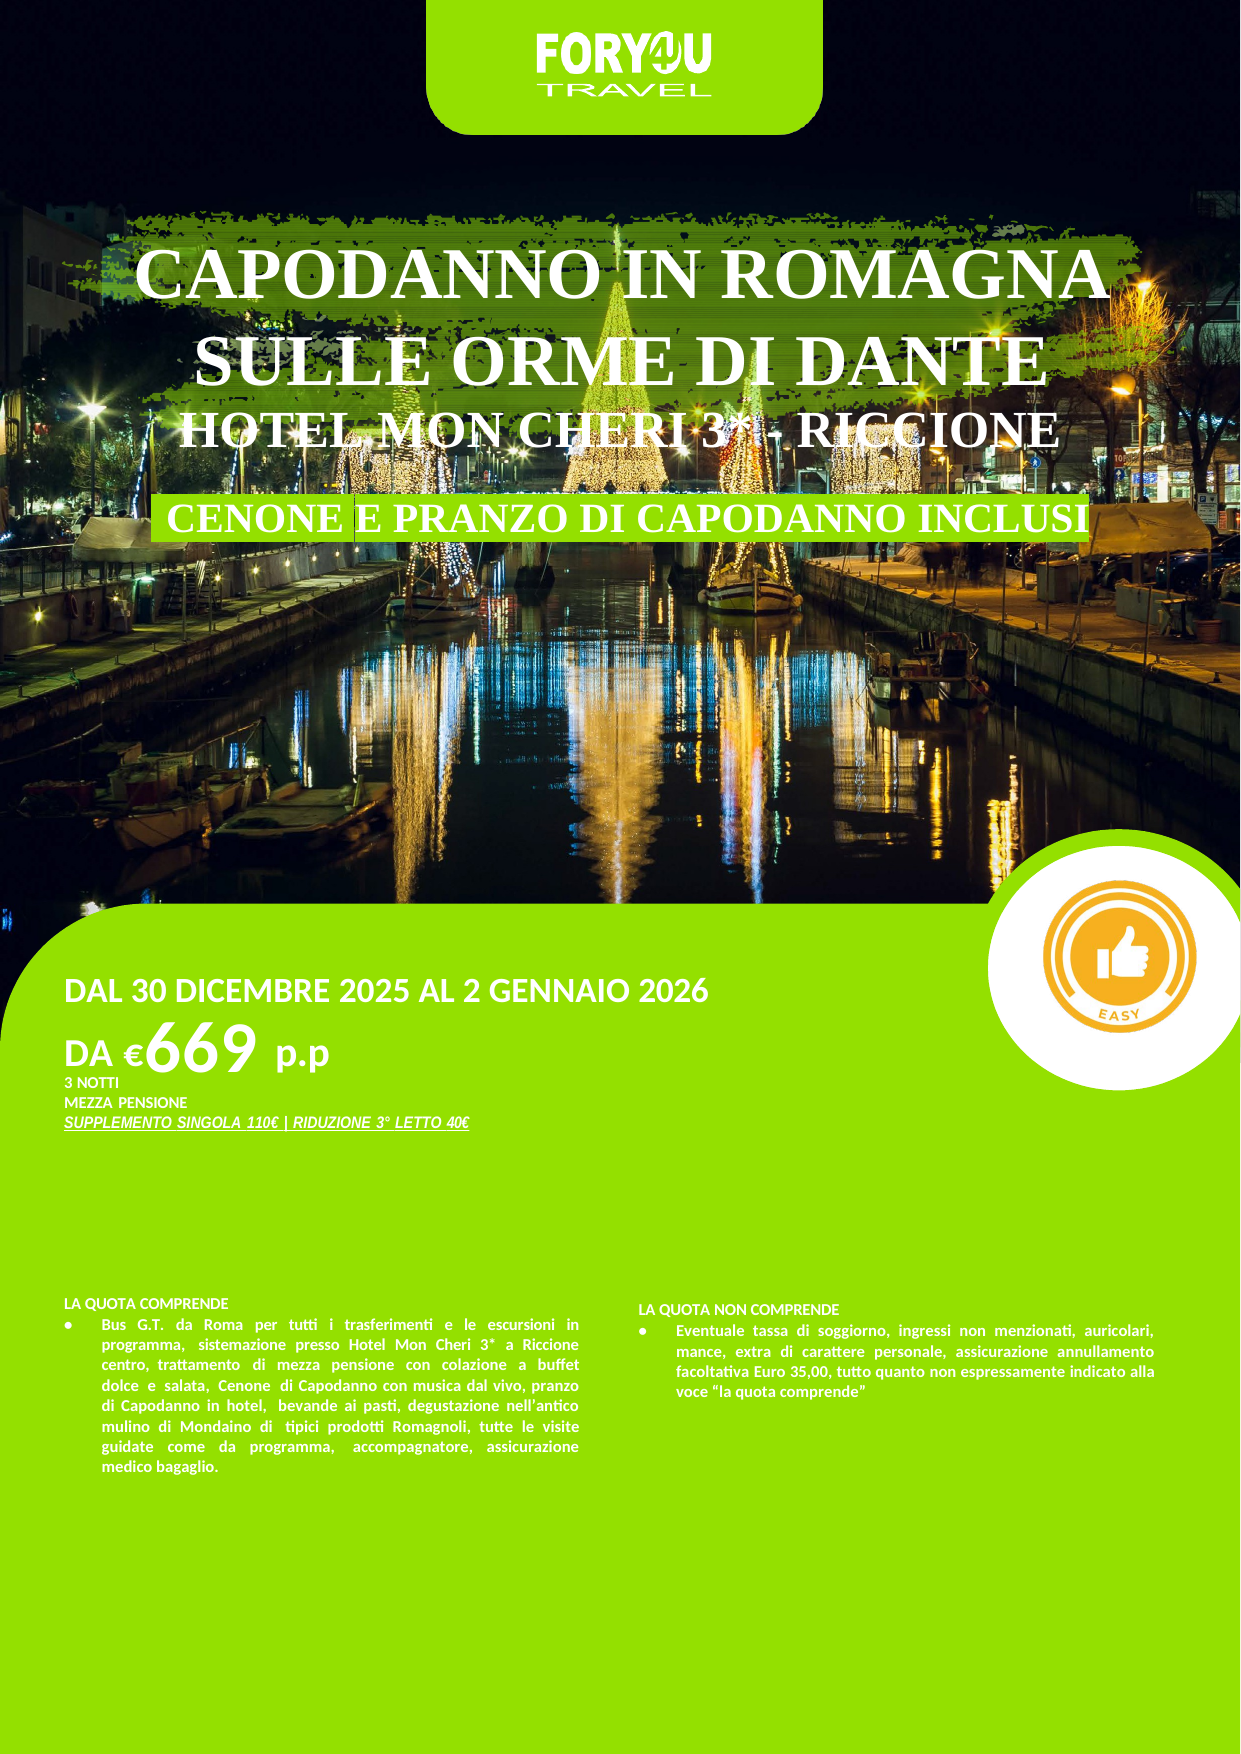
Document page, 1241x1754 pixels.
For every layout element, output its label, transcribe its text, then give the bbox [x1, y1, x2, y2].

list Bus G.T. da Roma per tutti i trasferimenti e le escursioni in programma, sistemazione presso Hotel Mon Cheri 3* a Riccione centro, trattamento di mezza pensione con colazione a buffet dolce e salata, Cenone di Capodanno con musica dal vivo, pranzo di Capodanno in hotel, bevande ai pasti, degustazione nell’antico mulino di Mondaino di tipici prodotti Romagnoli, tutte le visite guidate come da programma, accompagnatore, assicurazione medico bagaglio. [64, 1314, 579, 1477]
text DAL 30 DICEMBRE 2025 AL 2 GENNAIO 2026 [64, 968, 1211, 1011]
text SUPPLEMENTO SINGOLA 110€ | RIDUZIONE 3° LETTO 40€ [64, 1113, 1211, 1132]
text CENONE E PRANZO DI CAPODANNO INCLUSI [29, 494, 151, 542]
list Eventuale tassa di soggiorno, ingressi non menzionati, auricolari, mance, extra di carattere personale, assicurazione annullamento facoltativa Euro 35,00, tutto quanto non espressamente indicato alla voce “la quota comprende” [638, 1321, 1154, 1402]
text DA € p.p [64, 1028, 1211, 1076]
title CAPODANNO IN ROMAGNA SULLE ORME DI DANTE [33, 230, 1210, 401]
text CENONE E PRANZO DI CAPODANNO INCLUSI [1089, 494, 1211, 542]
text LA QUOTA COMPRENDE [64, 1293, 583, 1313]
text LA QUOTA NON COMPRENDE [638, 1300, 1211, 1320]
text HOTEL MON CHERI 3* - RICCIONE [33, 403, 1207, 458]
picture [1025, 863, 1213, 1050]
picture [561, 32, 591, 74]
text 3 NOTTI [64, 1076, 1211, 1092]
picture [0, 0, 1241, 1032]
text MEZZA PENSIONE [64, 1092, 1211, 1113]
